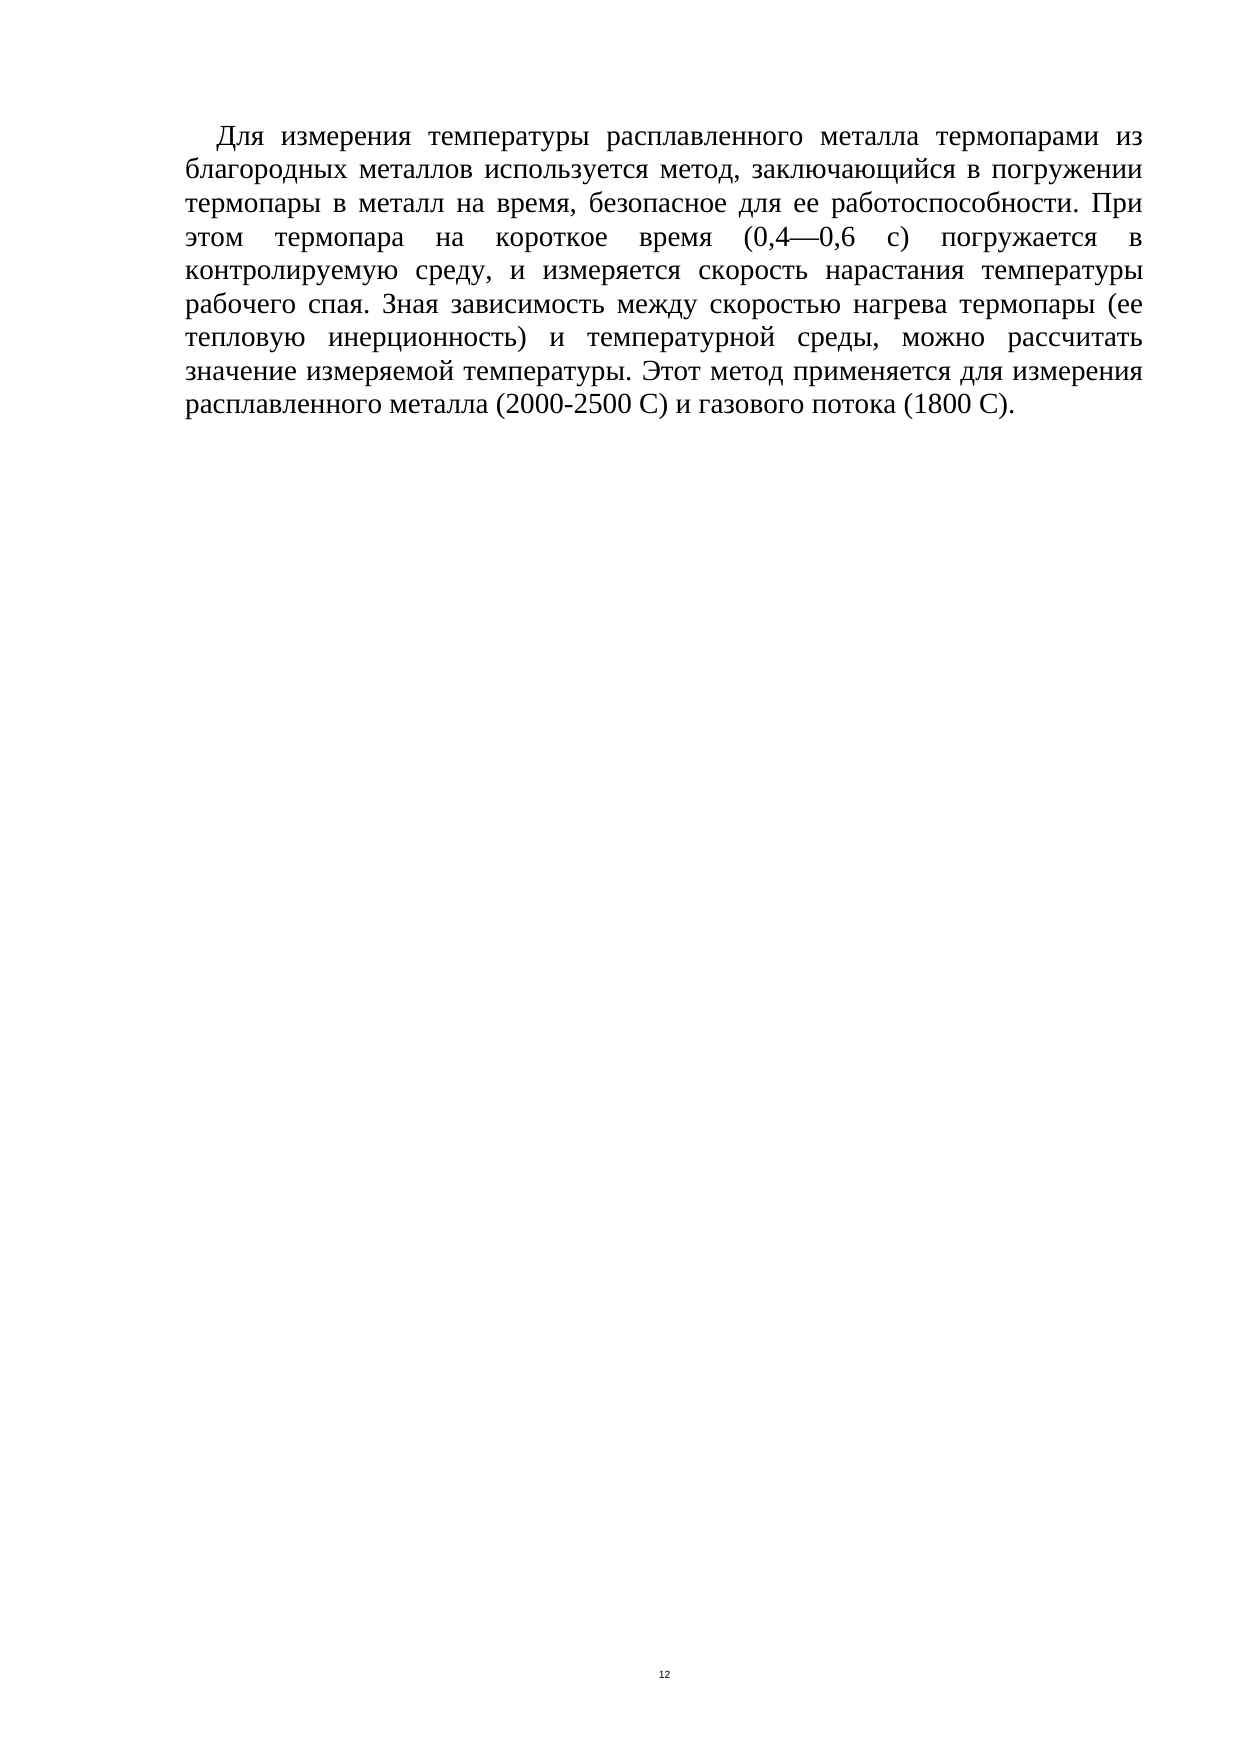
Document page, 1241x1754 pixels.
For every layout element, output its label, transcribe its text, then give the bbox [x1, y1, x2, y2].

text Для измерения температуры расплавленного металла термопарами из благородных металлов используется метод, заключающийся в погружении термопары в металл на время, безопасное для ее работоспособности. При этом термопара на короткое время (0,4—0,6 с) погружается в контролируемую среду, и измеряется скорость нарастания температуры рабочего спая. Зная зависимость между скоростью нагрева термопары (ее тепловую инерционность) и температурной среды, можно рассчитать значение измеряемой температуры. Этот метод применяется для измерения расплавленного металла (2000-2500 С) и газового потока (1800 С). [185, 118, 1144, 420]
